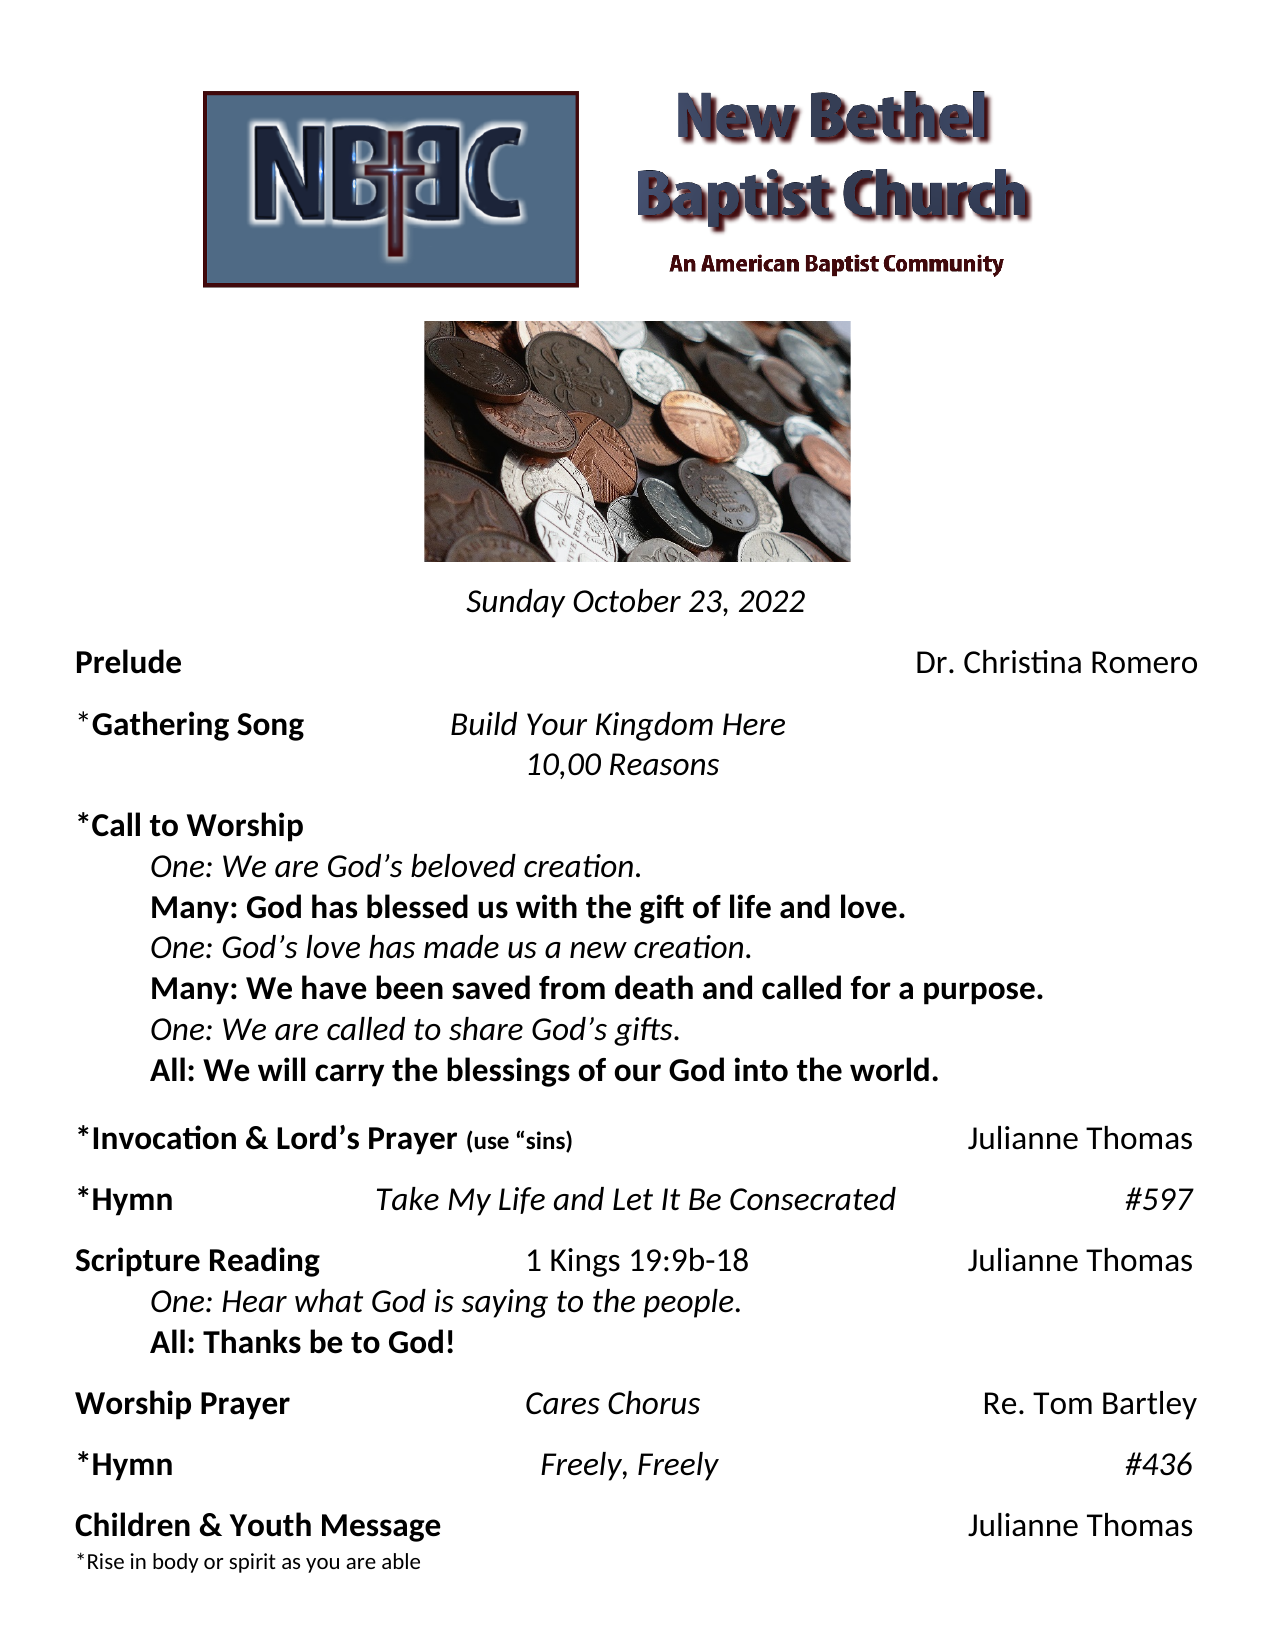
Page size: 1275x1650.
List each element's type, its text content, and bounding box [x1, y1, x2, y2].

picture [424, 321, 851, 562]
text *Hymn Take My Life and Let It Be Consecrated #597 [75, 1178, 1200, 1219]
text One: Hear what God is saying to the people. [75, 1280, 1200, 1321]
text Worship Prayer Cares Chorus Re. Tom Bartley [75, 1382, 1200, 1423]
text Scripture Reading 1 Kings 19:9b-18 Julianne Thomas [75, 1239, 1200, 1280]
text All: Thanks be to God! [75, 1321, 1200, 1362]
text One: We are called to share God’s gifts. [75, 1008, 1200, 1049]
picture [182, 75, 1093, 303]
text *Invocation & Lord’s Prayer (use “sins) Julianne Thomas [75, 1117, 1200, 1158]
text *Call to Worship [75, 804, 1200, 845]
text Prelude Dr. Christina Romero [75, 641, 1200, 682]
text One: God’s love has made us a new creation. [75, 926, 1200, 967]
text Many: God has blessed us with the gift of life and love. [75, 886, 1200, 926]
text 10,00 Reasons [75, 743, 1200, 784]
text *Hymn Freely, Freely #436 [75, 1443, 1200, 1484]
text Sunday October 23, 2022 [75, 580, 1200, 621]
text Many: We have been saved from death and called for a purpose. [75, 967, 1200, 1008]
text *Gathering Song Build Your Kingdom Here [75, 702, 1200, 743]
text One: We are God’s beloved creation. [75, 845, 1200, 886]
text Children & Youth Message Julianne Thomas [75, 1504, 1200, 1545]
text All: We will carry the blessings of our God into the world. [75, 1049, 1200, 1089]
